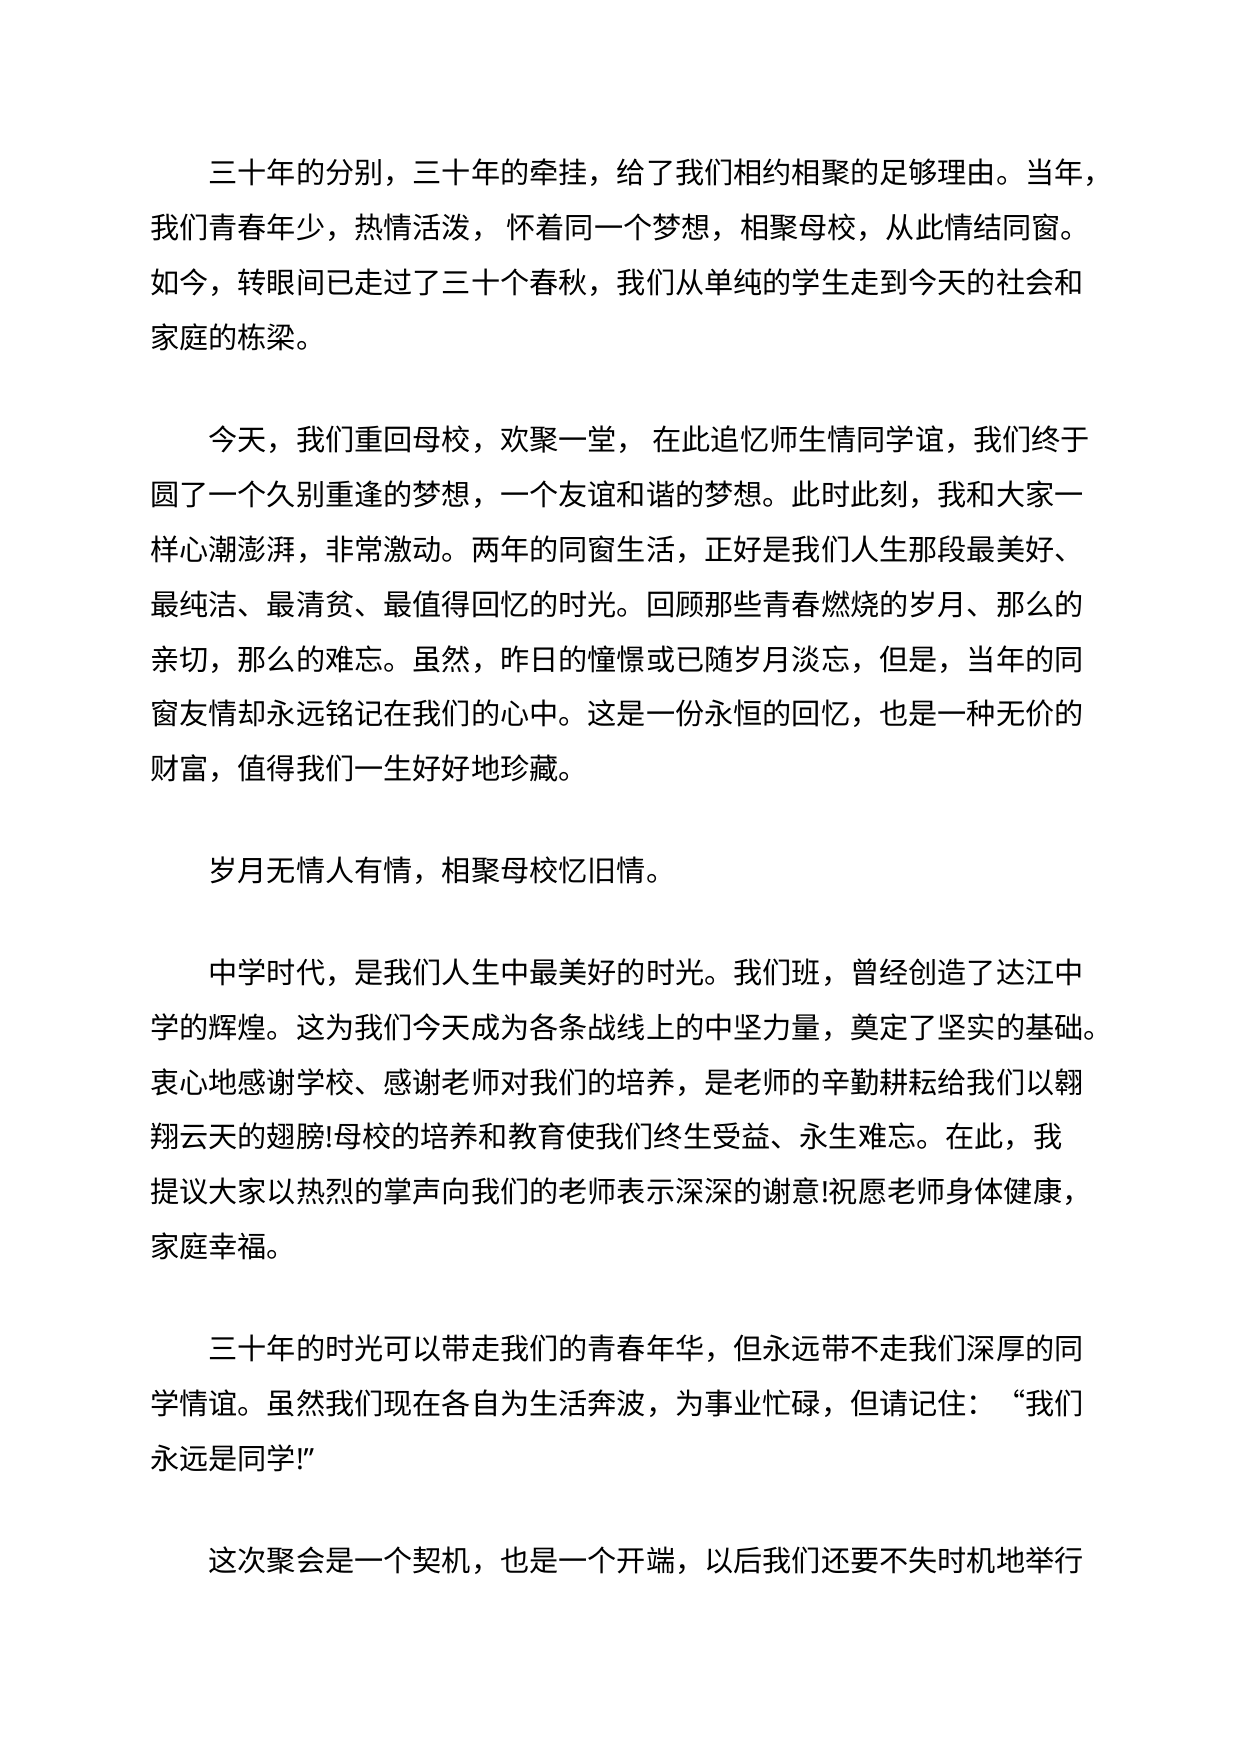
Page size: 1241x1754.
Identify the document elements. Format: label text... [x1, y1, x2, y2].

text 三十年的时光可以带走我们的青春年华，但永远带不走我们深厚的同学情谊。虽然我们现在各自为生活奔波，为事业忙碌，但请记住：“我们永远是同学!” [150, 1326, 1090, 1478]
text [150, 1538, 1090, 1580]
text 三十年的分别，三十年的牵挂，给了我们相约相聚的足够理由。当年，我们青春年少，热情活泼， 怀着同一个梦想，相聚母校，从此情结同窗。如今，转眼间已走过了三十个春秋，我们从单纯的学生走到今天的社会和家庭的栋梁。 [150, 150, 1090, 357]
text 岁月无情人有情，相聚母校忆旧情。 [150, 848, 1090, 890]
text 中学时代，是我们人生中最美好的时光。我们班，曾经创造了达江中学的辉煌。这为我们今天成为各条战线上的中坚力量，奠定了坚实的基础。衷心地感谢学校、感谢老师对我们的培养，是老师的辛勤耕耘给我们以翱翔云天的翅膀!母校的培养和教育使我们终生受益、永生难忘。在此，我提议大家以热烈的掌声向我们的老师表示深深的谢意!祝愿老师身体健康，家庭幸福。 [150, 949, 1090, 1266]
text 今天，我们重回母校，欢聚一堂， 在此追忆师生情同学谊，我们终于圆了一个久别重逢的梦想，一个友谊和谐的梦想。此时此刻，我和大家一样心潮澎湃，非常激动。两年的同窗生活，正好是我们人生那段最美好、最纯洁、最清贫、最值得回忆的时光。回顾那些青春燃烧的岁月、那么的亲切，那么的难忘。虽然，昨日的憧憬或已随岁月淡忘，但是，当年的同窗友情却永远铭记在我们的心中。这是一份永恒的回忆，也是一种无价的财富，值得我们一生好好地珍藏。 [150, 416, 1090, 788]
